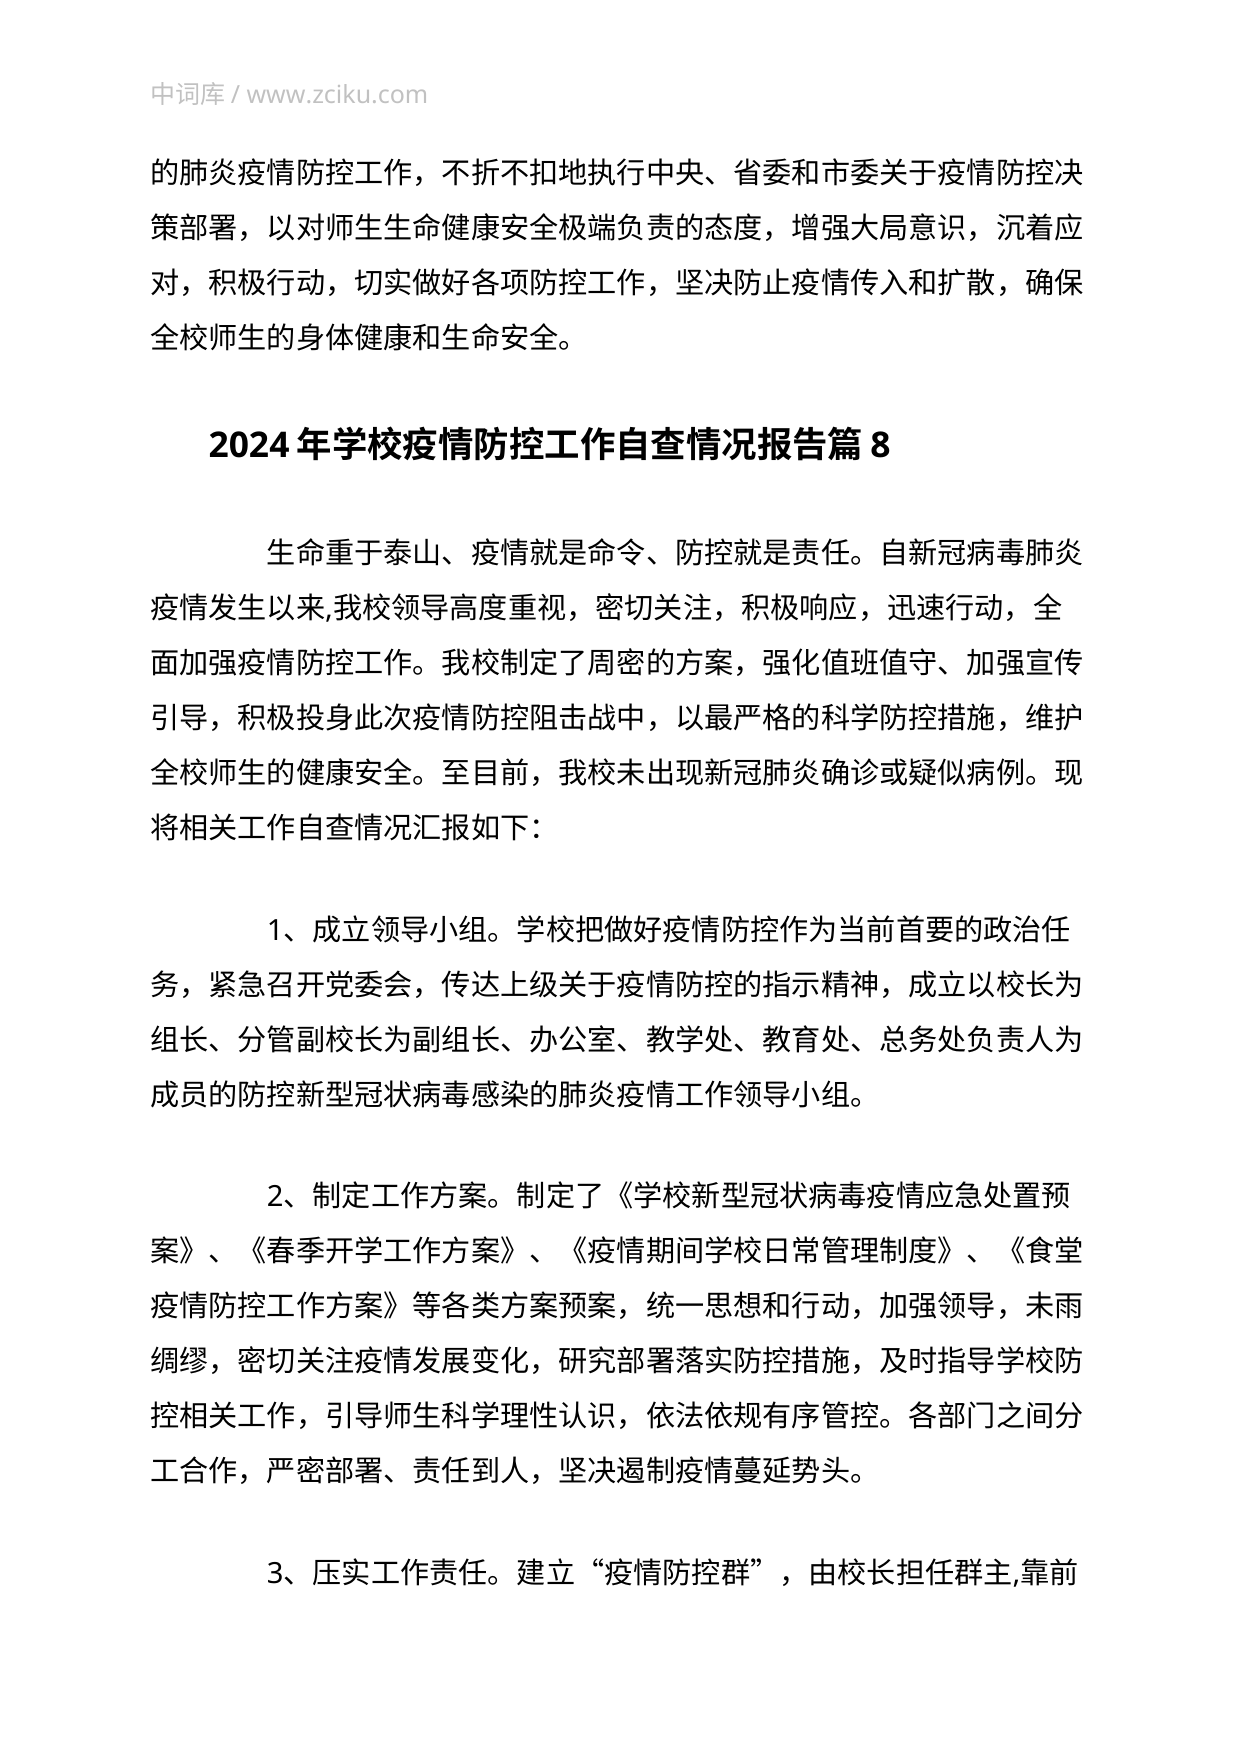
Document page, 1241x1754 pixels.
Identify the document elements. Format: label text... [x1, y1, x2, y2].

text 2024年学校疫情防控工作自查情况报告篇8 [150, 416, 1090, 468]
text 生命重于泰山、疫情就是命令、防控就是责任。自新冠病毒肺炎疫情发生以来,我校领导高度重视，密切关注，积极响应，迅速行动，全面加强疫情防控工作。我校制定了周密的方案，强化值班值守、加强宣传引导，积极投身此次疫情防控阻击战中，以最严格的科学防控措施，维护全校师生的健康安全。至目前，我校未出现新冠肺炎确诊或疑似病例。现将相关工作自查情况汇报如下： [150, 530, 1090, 847]
text 1、成立领导小组。学校把做好疫情防控作为当前首要的政治任务，紧急召开党委会，传达上级关于疫情防控的指示精神，成立以校长为组长、分管副校长为副组长、办公室、教学处、教育处、总务处负责人为成员的防控新型冠状病毒感染的肺炎疫情工作领导小组。 [150, 906, 1090, 1113]
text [150, 1549, 1090, 1592]
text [150, 150, 1090, 357]
text 2、制定工作方案。制定了《学校新型冠状病毒疫情应急处置预案》、《春季开学工作方案》、《疫情期间学校日常管理制度》、《食堂疫情防控工作方案》等各类方案预案，统一思想和行动，加强领导，未雨绸缪，密切关注疫情发展变化，研究部署落实防控措施，及时指导学校防控相关工作，引导师生科学理性认识，依法依规有序管控。各部门之间分工合作，严密部署、责任到人，坚决遏制疫情蔓延势头。 [150, 1173, 1090, 1490]
